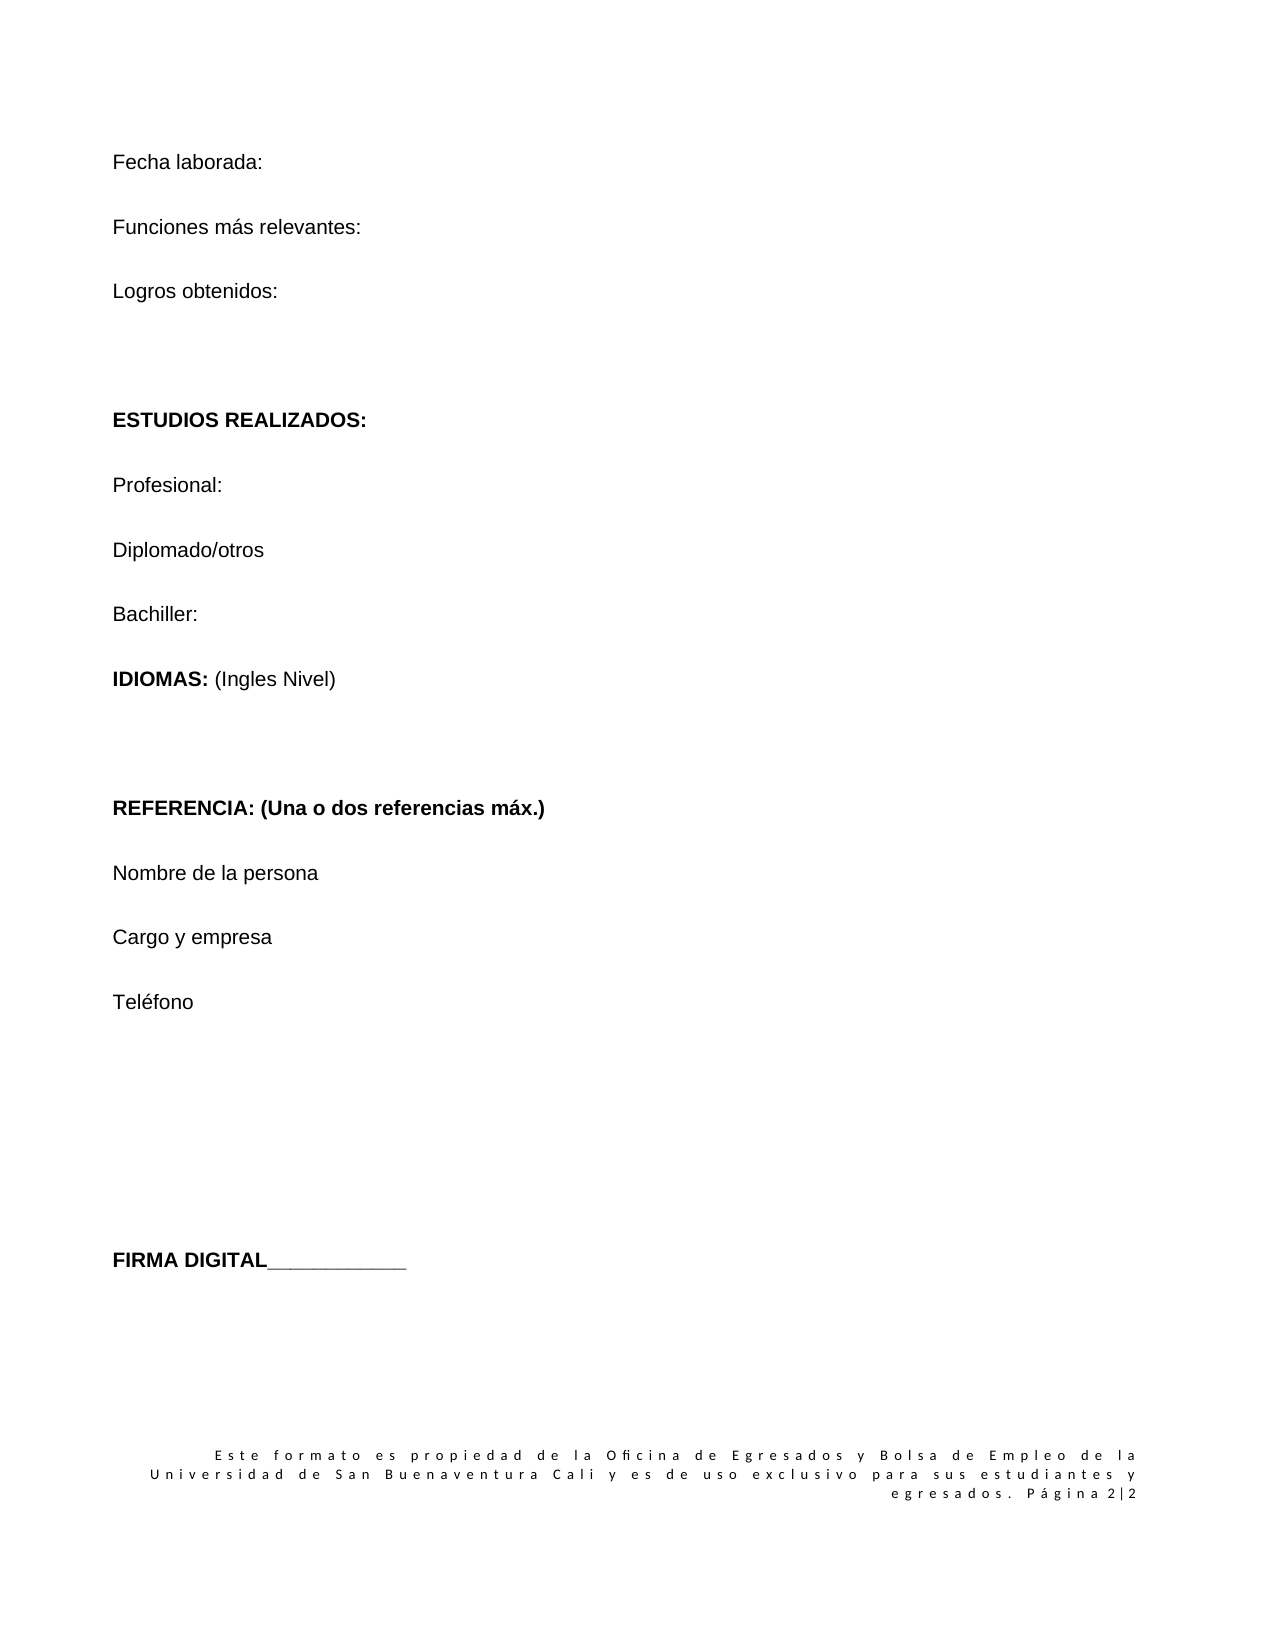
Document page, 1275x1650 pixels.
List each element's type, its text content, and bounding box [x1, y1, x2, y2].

text Diplomado/otros [112, 537, 1162, 561]
text Logros obtenidos: [112, 279, 1162, 303]
text Funciones más relevantes: [112, 214, 1162, 238]
text Profesional: [112, 473, 1162, 497]
text Cargo y empresa [112, 925, 1162, 949]
text Bachiller: [112, 602, 1162, 626]
text IDIOMAS: (Ingles Nivel) [112, 667, 1162, 691]
text FIRMA DIGITAL____________ [112, 1248, 1162, 1272]
text Fecha laborada: [112, 150, 1162, 174]
text Teléfono [112, 989, 1162, 1013]
text REFERENCIA: (Una o dos referencias máx.) [112, 796, 1162, 820]
text Nombre de la persona [112, 860, 1162, 884]
text ESTUDIOS REALIZADOS: [112, 408, 1162, 432]
